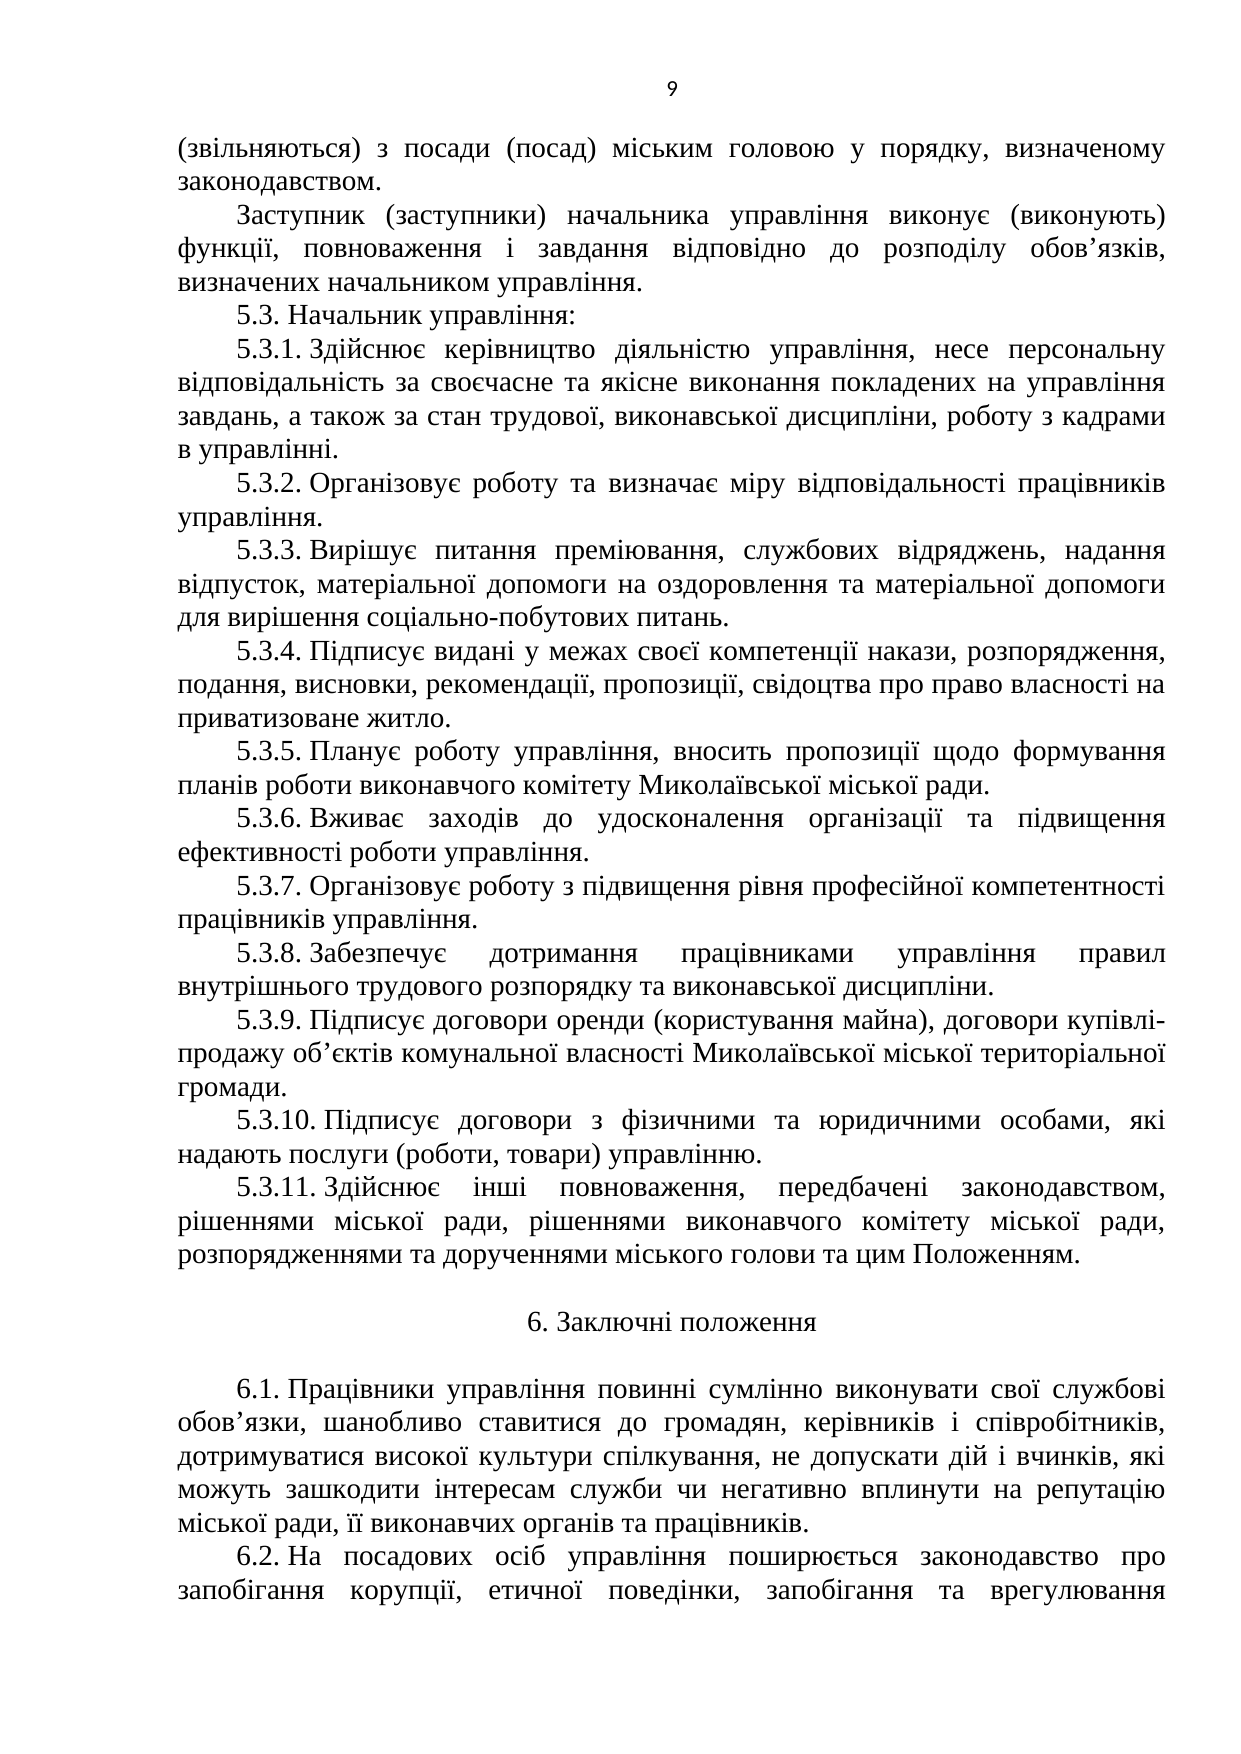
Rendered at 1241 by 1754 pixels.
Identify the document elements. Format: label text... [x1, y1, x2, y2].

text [177, 1538, 1167, 1606]
text 6. Заключні положення [177, 1304, 1167, 1337]
text 5.3.6. Вживає заходів до удосконалення організації та підвищення ефективності роботи управління. [177, 801, 1167, 868]
text 5.3.8. Забезпечує дотримання працівниками управління правил внутрішнього трудового розпорядку та виконавської дисципліни. [177, 935, 1167, 1002]
text 6.1. Працівники управління повинні сумлінно виконувати свої службові обов’язки, шанобливо ставитися до громадян, керівників і співробітників, дотримуватися високої культури спілкування, не допускати дій і вчинків, які можуть зашкодити інтересам служби чи негативно вплинути на репутацію міської ради, її виконавчих органів та працівників. [177, 1371, 1167, 1538]
text 5.3.11. Здійснює інші повноваження, передбачені законодавством, рішеннями міської ради, рішеннями виконавчого комітету міської ради, розпорядженнями та дорученнями міського голови та цим Положенням. [177, 1169, 1167, 1270]
text 5.3.1. Здійснює керівництво діяльністю управління, несе персональну відповідальність за своєчасне та якісне виконання покладених на управління завдань, а також за стан трудової, виконавської дисципліни, роботу з кадрами в управлінні. [177, 331, 1167, 465]
text 5.3.9. Підписує договори оренди (користування майна), договори купівлі-продажу об’єктів комунальної власності Миколаївської міської територіальної громади. [177, 1002, 1167, 1102]
text Заступник (заступники) начальника управління виконує (виконують) функції, повноваження і завдання відповідно до розподілу обов’язків, визначених начальником управління. [177, 197, 1167, 297]
text 5.3. Начальник управління: [177, 297, 1167, 331]
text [177, 130, 1167, 197]
text 5.3.10. Підписує договори з фізичними та юридичними особами, які надають послуги (роботи, товари) управлінню. [177, 1102, 1167, 1169]
text 5.3.5. Планує роботу управління, вносить пропозиції щодо формування планів роботи виконавчого комітету Миколаївської міської ради. [177, 733, 1167, 801]
text 5.3.2. Організовує роботу та визначає міру відповідальності працівників управління. [177, 465, 1167, 532]
text 5.3.7. Організовує роботу з підвищення рівня професійної компетентності працівників управління. [177, 868, 1167, 935]
text 5.3.4. Підписує видані у межах своєї компетенції накази, розпорядження, подання, висновки, рекомендації, пропозиції, свідоцтва про право власності на приватизоване житло. [177, 633, 1167, 733]
text 5.3.3. Вирішує питання преміювання, службових відряджень, надання відпусток, матеріальної допомоги на оздоровлення та матеріальної допомоги для вирішення соціально-побутових питань. [177, 532, 1167, 633]
